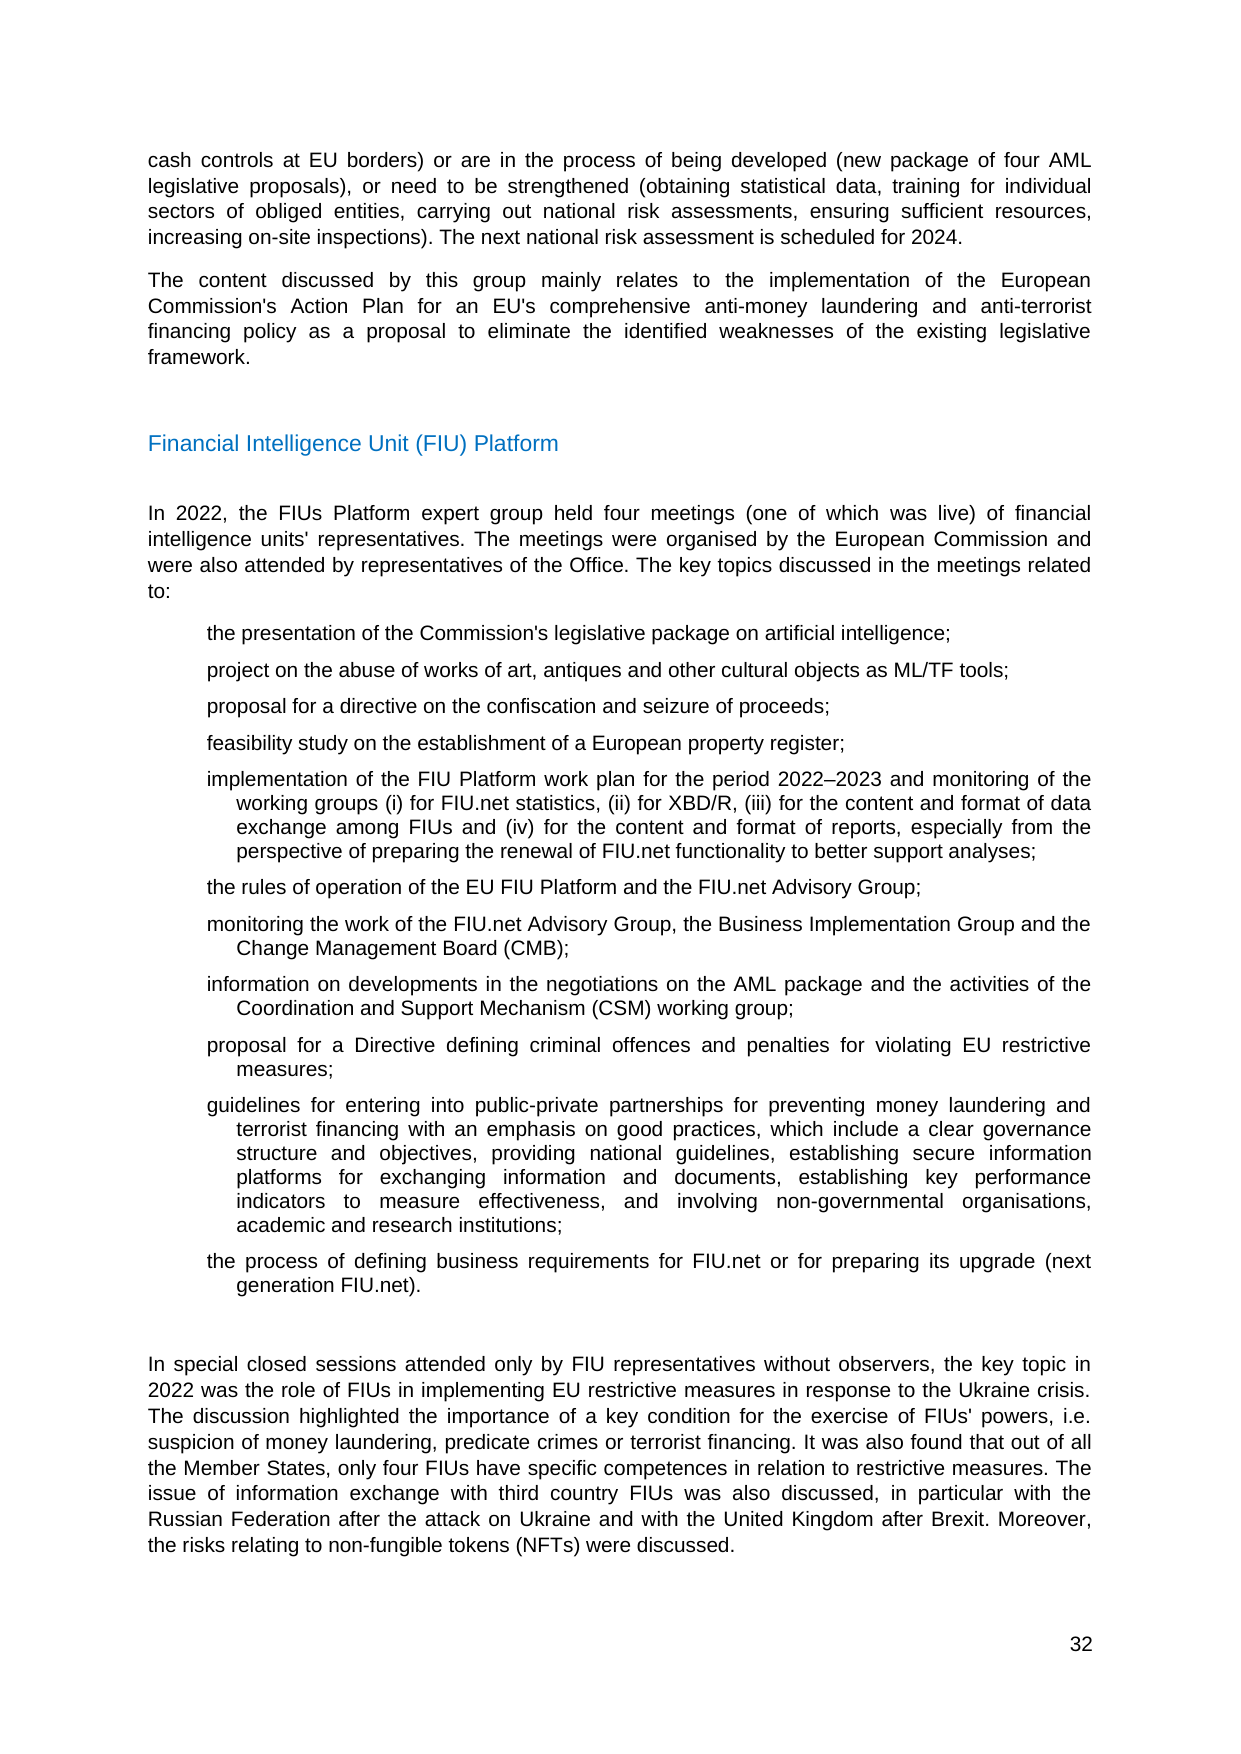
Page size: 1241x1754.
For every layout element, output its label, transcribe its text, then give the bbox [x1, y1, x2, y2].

text monitoring the work of the FIU.net Advisory Group, the Business Implementation Group and the Change Management Board (CMB); [207, 912, 1093, 959]
text feasibility study on the establishment of a European property register; [207, 730, 1093, 754]
text guidelines for entering into public-private partnerships for preventing money laundering and terrorist financing with an emphasis on good practices, which include a clear governance structure and objectives, providing national guidelines, establishing secure information platforms for exchanging information and documents, establishing key performance indicators to measure effectiveness, and involving non-governmental organisations, academic and research institutions; [207, 1093, 1093, 1237]
text proposal for a directive on the confiscation and seizure of proceeds; [207, 694, 1093, 718]
text In special closed sessions attended only by FIU representatives without observers, the key topic in 2022 was the role of FIUs in implementing EU restrictive measures in response to the Ukraine crisis. The discussion highlighted the importance of a key condition for the exercise of FIUs' powers, i.e. suspicion of money laundering, predicate crimes or terrorist financing. It was also found that out of all the Member States, only four FIUs have specific competences in relation to restrictive measures. The issue of information exchange with third country FIUs was also discussed, in particular with the Russian Federation after the attack on Ukraine and with the United Kingdom after Brexit. Moreover, the risks relating to non-fungible tokens (NFTs) were discussed. [148, 1352, 1093, 1557]
text proposal for a Directive defining criminal offences and penalties for violating EU restrictive measures; [207, 1032, 1093, 1080]
text the presentation of the Commission's legislative package on artificial intelligence; [207, 621, 1093, 645]
text In 2022, the FIUs Platform expert group held four meetings (one of which was live) of financial intelligence units' representatives. The meetings were organised by the European Commission and were also attended by representatives of the Office. The key topics discussed in the meetings related to: [148, 501, 1093, 602]
text the rules of operation of the EU FIU Platform and the FIU.net Advisory Group; [207, 875, 1093, 899]
list Financial Intelligence Unit (FIU) Platform [148, 430, 1093, 456]
text project on the abuse of works of art, antiques and other cultural objects as ML/TF tools; [207, 657, 1093, 681]
text the process of defining business requirements for FIU.net or for preparing its upgrade (next generation FIU.net). [207, 1249, 1093, 1297]
text information on developments in the negotiations on the AML package and the activities of the Coordination and Support Mechanism (CSM) working group; [207, 972, 1093, 1020]
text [148, 148, 1093, 249]
text The content discussed by this group mainly relates to the implementation of the European Commission's Action Plan for an EU's comprehensive anti-money laundering and anti-terrorist financing policy as a proposal to eliminate the identified weaknesses of the existing legislative framework. [148, 268, 1093, 369]
text implementation of the FIU Platform work plan for the period 2022–2023 and monitoring of the working groups (i) for FIU.net statistics, (ii) for XBD/R, (iii) for the content and format of data exchange among FIUs and (iv) for the content and format of reports, especially from the perspective of preparing the renewal of FIU.net functionality to better support analyses; [207, 767, 1093, 863]
